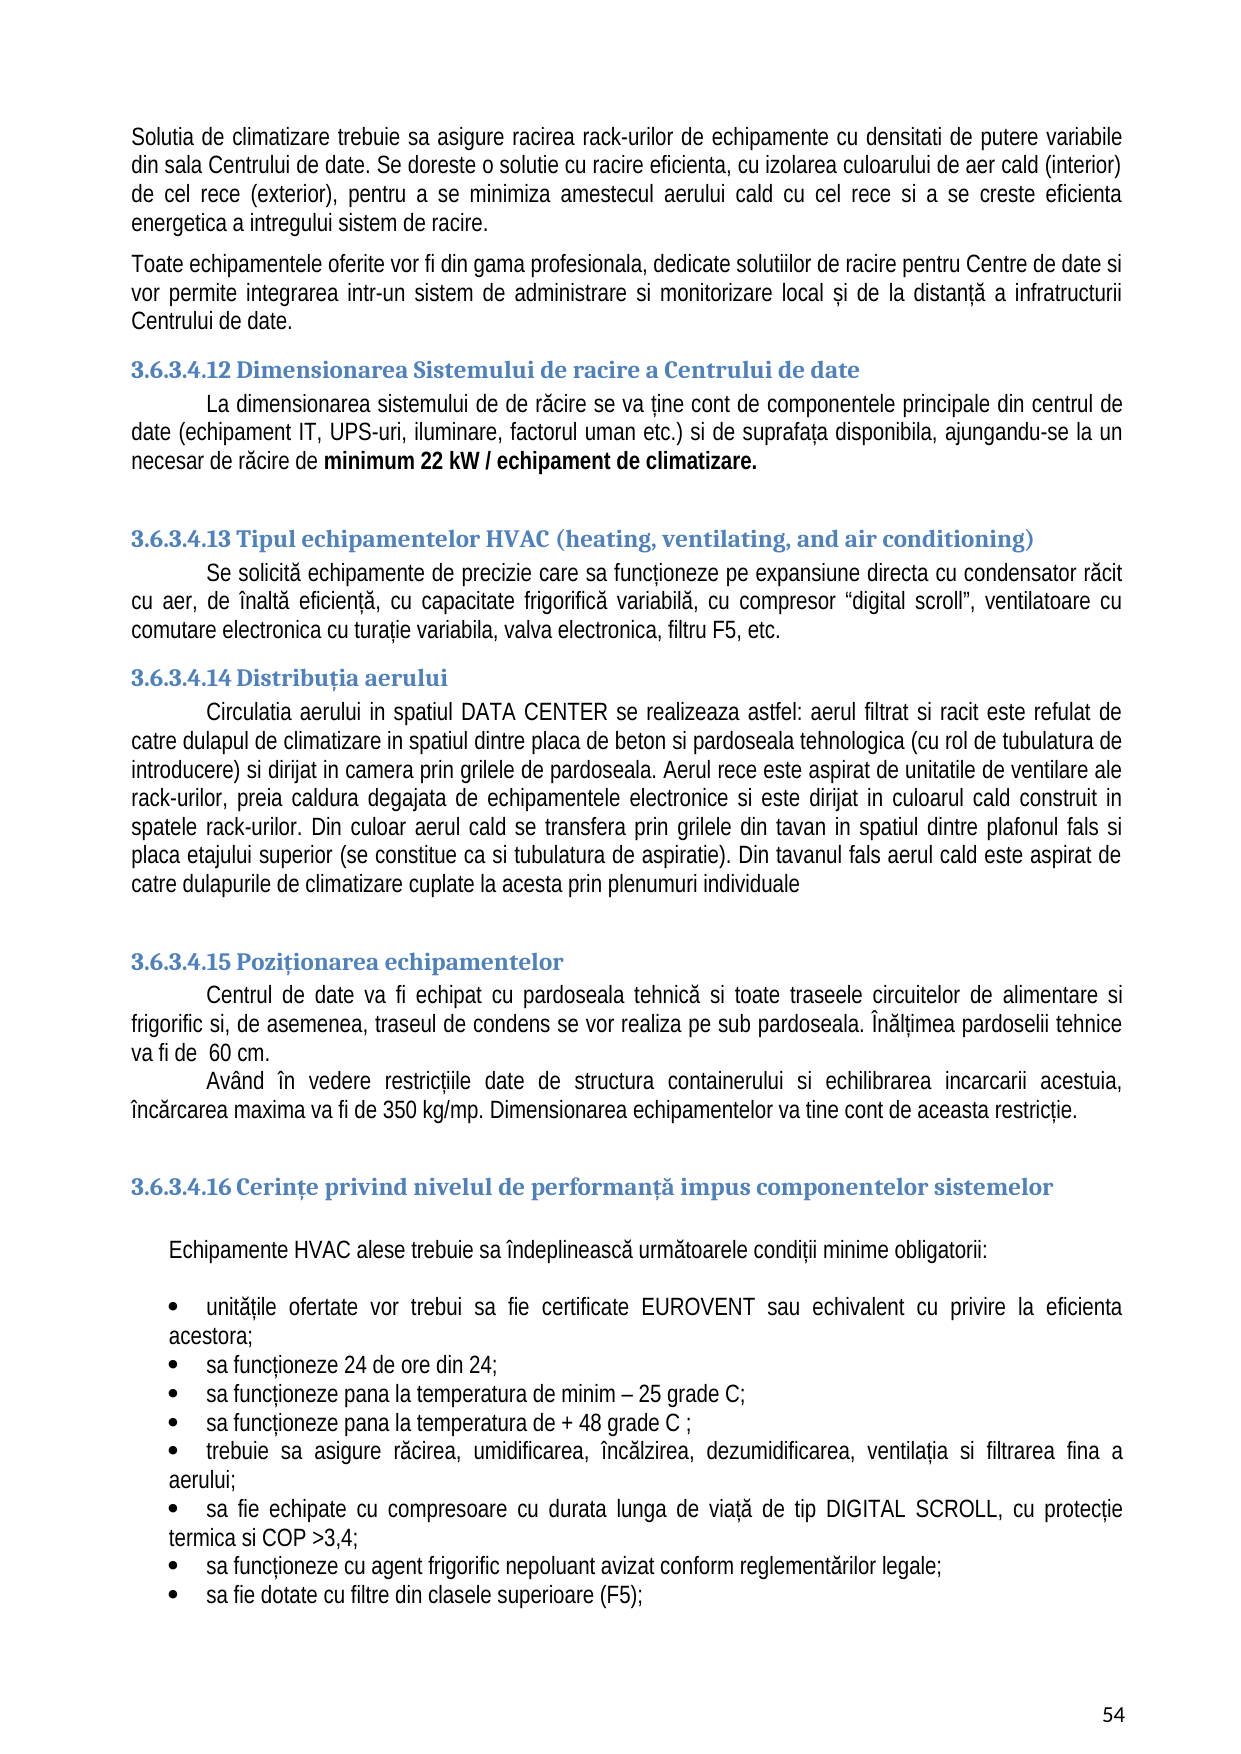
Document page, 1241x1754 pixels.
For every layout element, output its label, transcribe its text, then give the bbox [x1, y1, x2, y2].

text Circulatia aerului in spatiul DATA CENTER se realizeaza astfel: aerul filtrat si racit este refulat de catre dulapul de climatizare in spatiul dintre placa de beton si pardoseala tehnologica (cu rol de tubulatura de introducere) si dirijat in camera prin grilele de pardoseala. Aerul rece este aspirat de unitatile de ventilare ale rack-urilor, preia caldura degajata de echipamentele electronice si este dirijat in culoarul cald construit in spatele rack-urilor. Din culoar aerul cald se transfera prin grilele din tavan in spatiul dintre plafonul fals si placa etajului superior (se constitue ca si tubulatura de aspiratie). Din tavanul fals aerul cald este aspirat de catre dulapurile de climatizare cuplate la acesta prin plenumuri individuale [131, 697, 1125, 898]
text Echipamente HVAC alese trebuie sa îndeplinească următoarele condiții minime obligatorii: [169, 1235, 1125, 1264]
list trebuie sa asigure răcirea, umidificarea, încălzirea, dezumidificarea, ventilația si filtrarea fina a aerului; [169, 1436, 1125, 1494]
subtitle Poziționarea echipamentelor [131, 947, 1125, 976]
text La dimensionarea sistemului de de răcire se va ține cont de componentele principale din centrul de date (echipament IT, UPS-uri, iluminare, factorul uman etc.) si de suprafața disponibila, ajungandu-se la un necesar de răcire de minimum 22 kW / echipament de climatizare. [131, 389, 1125, 475]
subtitle Cerințe privind nivelul de performanță impus componentelor sistemelor [131, 1173, 1125, 1202]
list sa fie dotate cu filtre din clasele superioare (F5); [169, 1580, 1125, 1609]
list sa funcționeze 24 de ore din 24; [169, 1350, 1125, 1379]
list sa fie echipate cu compresoare cu durata lunga de viață de tip DIGITAL SCROLL, cu protecție termica si COP >3,4; [169, 1494, 1125, 1551]
list sa funcționeze pana la temperatura de minim – 25 grade C; [169, 1379, 1125, 1407]
list sa funcționeze pana la temperatura de + 48 grade C ; [169, 1407, 1125, 1436]
text Solutia de climatizare trebuie sa asigure racirea rack-urilor de echipamente cu densitati de putere variabile din sala Centrului de date. Se doreste o solutie cu racire eficienta, cu izolarea culoarului de aer cald (interior) de cel rece (exterior), pentru a se minimiza amestecul aerului cald cu cel rece si a se creste eficienta energetica a intregului sistem de racire. [131, 122, 1125, 236]
list sa funcționeze cu agent frigorific nepoluant avizat conform reglementărilor legale; [169, 1551, 1125, 1580]
subtitle Distribuția aerului [131, 664, 1125, 693]
text Centrul de date va fi echipat cu pardoseala tehnică si toate traseele circuitelor de alimentare si frigorific si, de asemenea, traseul de condens se vor realiza pe sub pardoseala. Înălțimea pardoselii tehnice va fi de 60 cm. [131, 980, 1125, 1066]
subtitle Dimensionarea Sistemului de racire a Centrului de date [131, 356, 1125, 384]
text Toate echipamentele oferite vor fi din gama profesionala, dedicate solutiilor de racire pentru Centre de date si vor permite integrarea intr-un sistem de administrare si monitorizare local și de la distanță a infratructurii Centrului de date. [131, 249, 1125, 335]
text Având în vedere restricțiile date de structura containerului si echilibrarea incarcarii acestuia, încărcarea maxima va fi de 350 kg/mp. Dimensionarea echipamentelor va tine cont de aceasta restricție. [131, 1066, 1125, 1124]
subtitle Tipul echipamentelor HVAC (heating, ventilating, and air conditioning) [131, 524, 1125, 553]
text Se solicită echipamente de precizie care sa funcționeze pe expansiune directa cu condensator răcit cu aer, de înaltă eficiență, cu capacitate frigorifică variabilă, cu compresor “digital scroll”, ventilatoare cu comutare electronica cu turație variabila, valva electronica, filtru F5, etc. [131, 557, 1125, 643]
list unitățile ofertate vor trebui sa fie certificate EUROVENT sau echivalent cu privire la eficienta acestora; [169, 1292, 1125, 1350]
